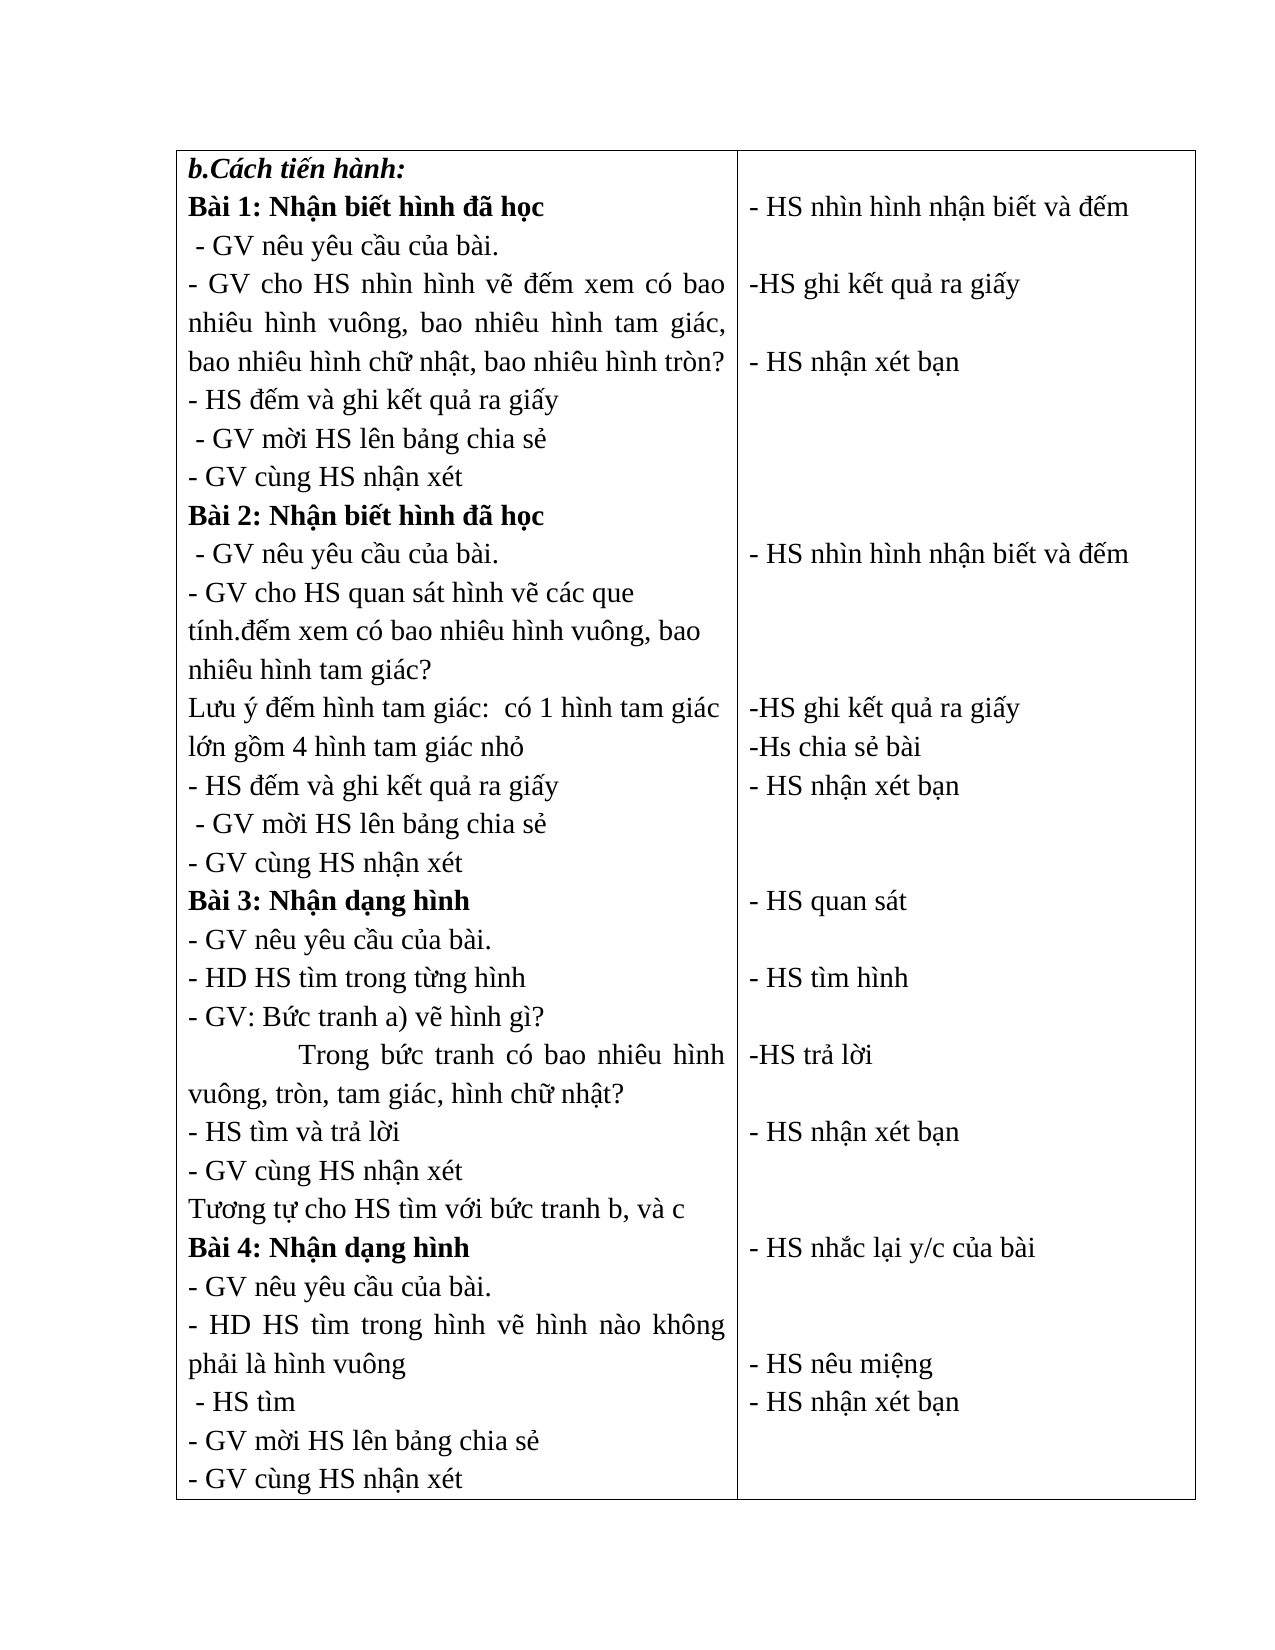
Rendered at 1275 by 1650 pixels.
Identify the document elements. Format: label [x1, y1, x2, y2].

table_cell [738, 151, 1195, 1499]
table_cell [177, 151, 737, 1499]
